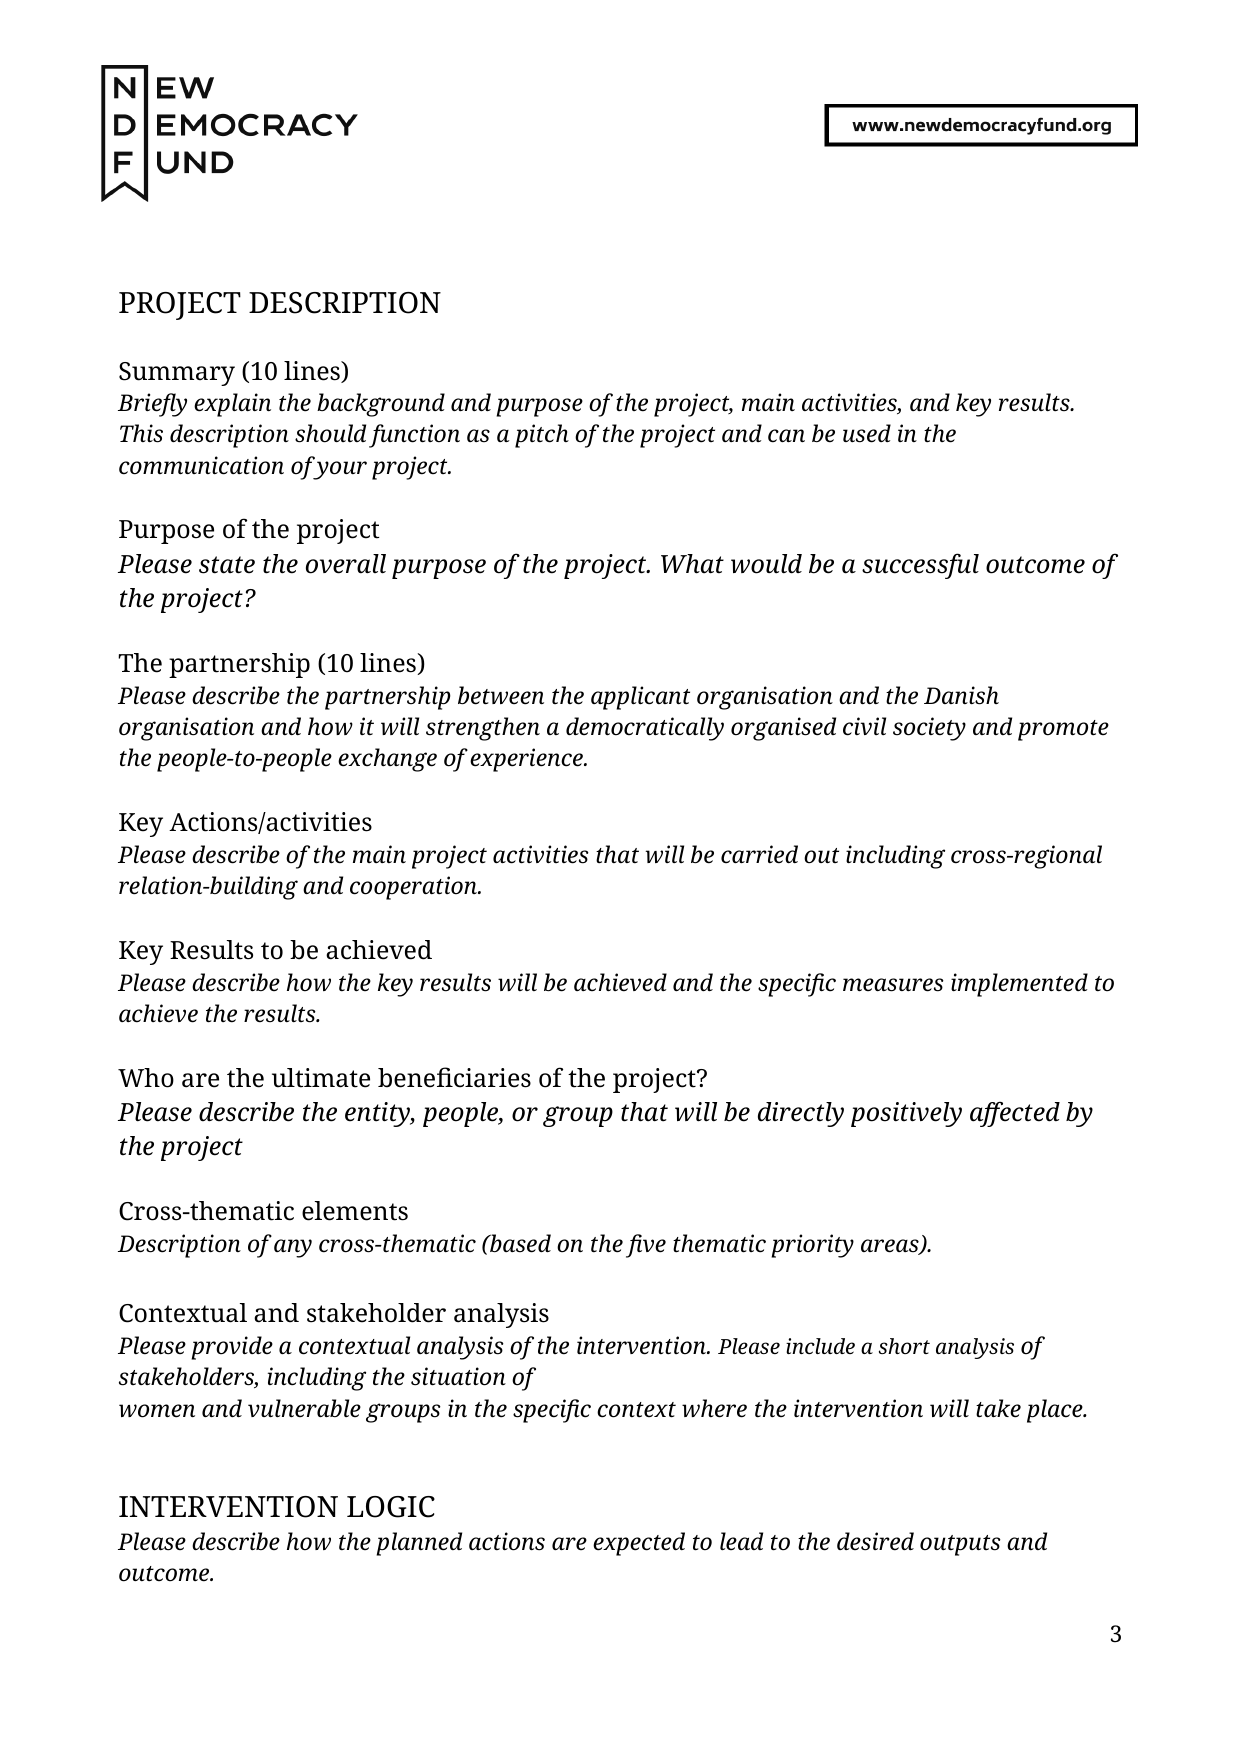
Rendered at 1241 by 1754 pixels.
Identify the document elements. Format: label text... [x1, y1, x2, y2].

text Cross-thematic elements [118, 1194, 1122, 1228]
subtitle Key Results to be achieved [118, 932, 1122, 967]
subtitle Summary (10 lines) [118, 353, 1122, 387]
picture [101, 65, 1138, 202]
text Please describe the entity, people, or group that will be directly positively affected by the project [118, 1094, 1122, 1162]
text Please provide a contextual analysis of the intervention. Please include a short analysis of stakeholders, including the situation of [118, 1330, 1122, 1392]
text Description of any cross-thematic (based on the five thematic priority areas). [118, 1228, 1122, 1259]
subtitle INTERVENTION LOGIC [118, 1486, 1122, 1526]
text women and vulnerable groups in the specific context where the intervention will take place. [118, 1392, 1122, 1424]
subtitle Key Actions/activities [118, 805, 1122, 839]
text Purpose of the project [118, 512, 1122, 546]
text Who are the ultimate beneficiaries of the project? [118, 1060, 1122, 1094]
text Please describe how the key results will be achieved and the specific measures implemented to achieve the results. [118, 967, 1122, 1029]
text The partnership (10 lines) [118, 646, 1122, 680]
subtitle PROJECT DESCRIPTION [118, 282, 1122, 322]
text Please describe how the planned actions are expected to lead to the desired outputs and outcome. [118, 1526, 1122, 1588]
text Please describe of the main project activities that will be carried out including cross-regional relation-building and cooperation. [118, 839, 1122, 901]
subtitle Contextual and stakeholder analysis [118, 1296, 1122, 1330]
text Please state the overall purpose of the project. What would be a successful outcome of the project? [118, 546, 1122, 614]
text Briefly explain the background and purpose of the project, main activities, and key results. This description should function as a pitch of the project and can be used in the communication of your project. [118, 387, 1122, 481]
text Please describe the partnership between the applicant organisation and the Danish organisation and how it will strengthen a democratically organised civil society and promote the people-to-people exchange of experience. [118, 680, 1122, 773]
